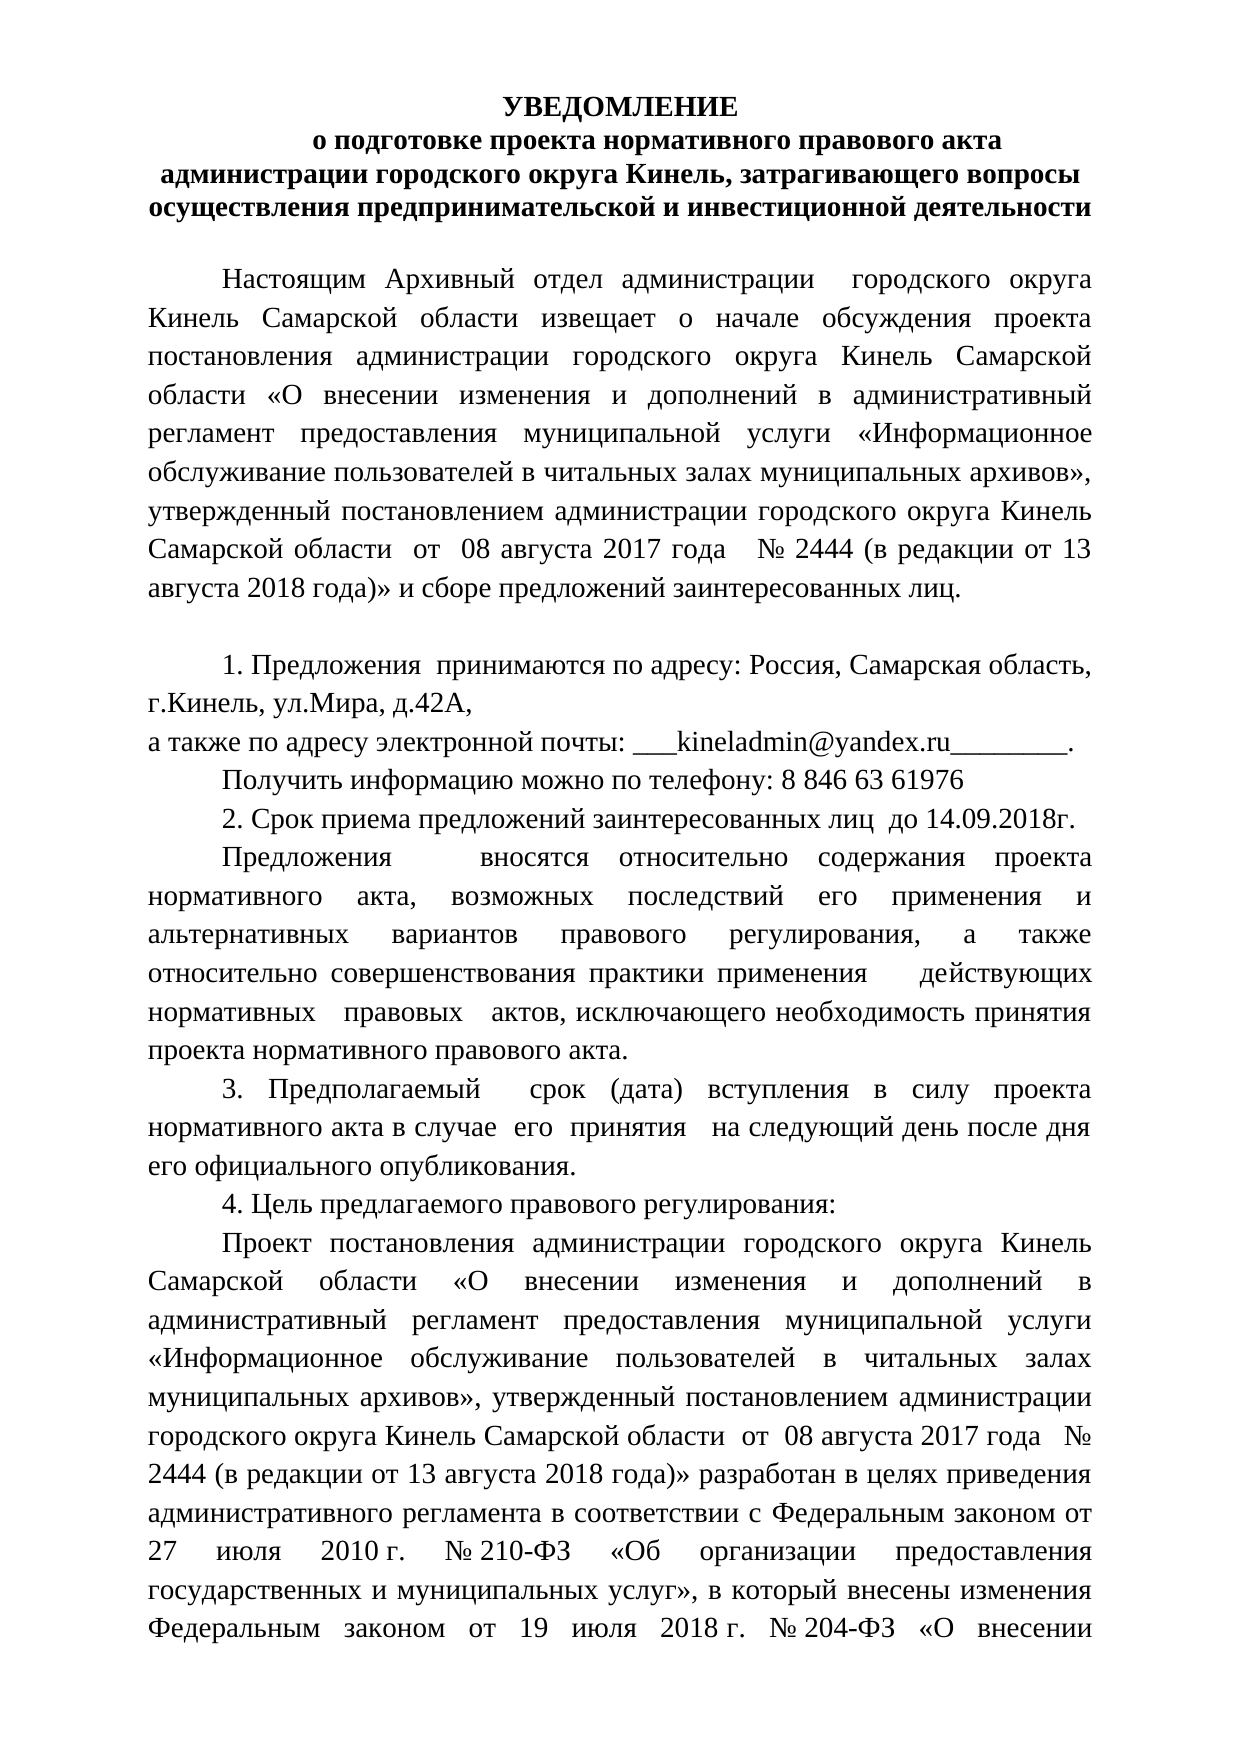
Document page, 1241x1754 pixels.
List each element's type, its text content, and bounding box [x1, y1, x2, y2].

text Настоящим Архивный отдел администрации городского округа Кинель Самарской области извещает о начале обсуждения проекта постановления администрации городского округа Кинель Самарской области «О внесении изменения и дополнений в административный регламент предоставления муниципальной услуги «Информационное обслуживание пользователей в читальных залах муниципальных архивов», утвержденный постановлением администрации городского округа Кинель Самарской области от 08 августа 2017 года № 2444 (в редакции от 13 августа 2018 года)» и сборе предложений заинтересованных лиц. [148, 261, 1092, 603]
text УВЕДОМЛЕНИЕ [148, 89, 1092, 122]
text 2. Срок приема предложений заинтересованных лиц до 14.09.2018г. [148, 801, 1092, 834]
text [148, 1225, 1092, 1644]
text 1. Предложения принимаются по адресу: Россия, Самарская область, г.Кинель, ул.Мира, д.42А, [148, 647, 1092, 719]
text 3. Предполагаемый срок (дата) вступления в силу проекта нормативного акта в случае его принятия на следующий день после дня его официального опубликования. [148, 1071, 1092, 1181]
text 4. Цель предлагаемого правового регулирования: [148, 1186, 1092, 1220]
text Предложения вносятся относительно содержания проекта нормативного акта, возможных последствий его применения и альтернативных вариантов правового регулирования, а также относительно совершенствования практики применения действующих нормативных правовых актов, исключающего необходимость принятия проекта нормативного правового акта. [148, 839, 1092, 1066]
text о подготовке проекта нормативного правового акта администрации городского округа Кинель, затрагивающего вопросы осуществления предпринимательской и инвестиционной деятельности [148, 122, 1092, 223]
text Получить информацию можно по телефону: 8 846 63 61976 [148, 762, 1092, 796]
text а также по адресу электронной почты: ___kineladmin@yandex.ru________. [148, 724, 1092, 757]
